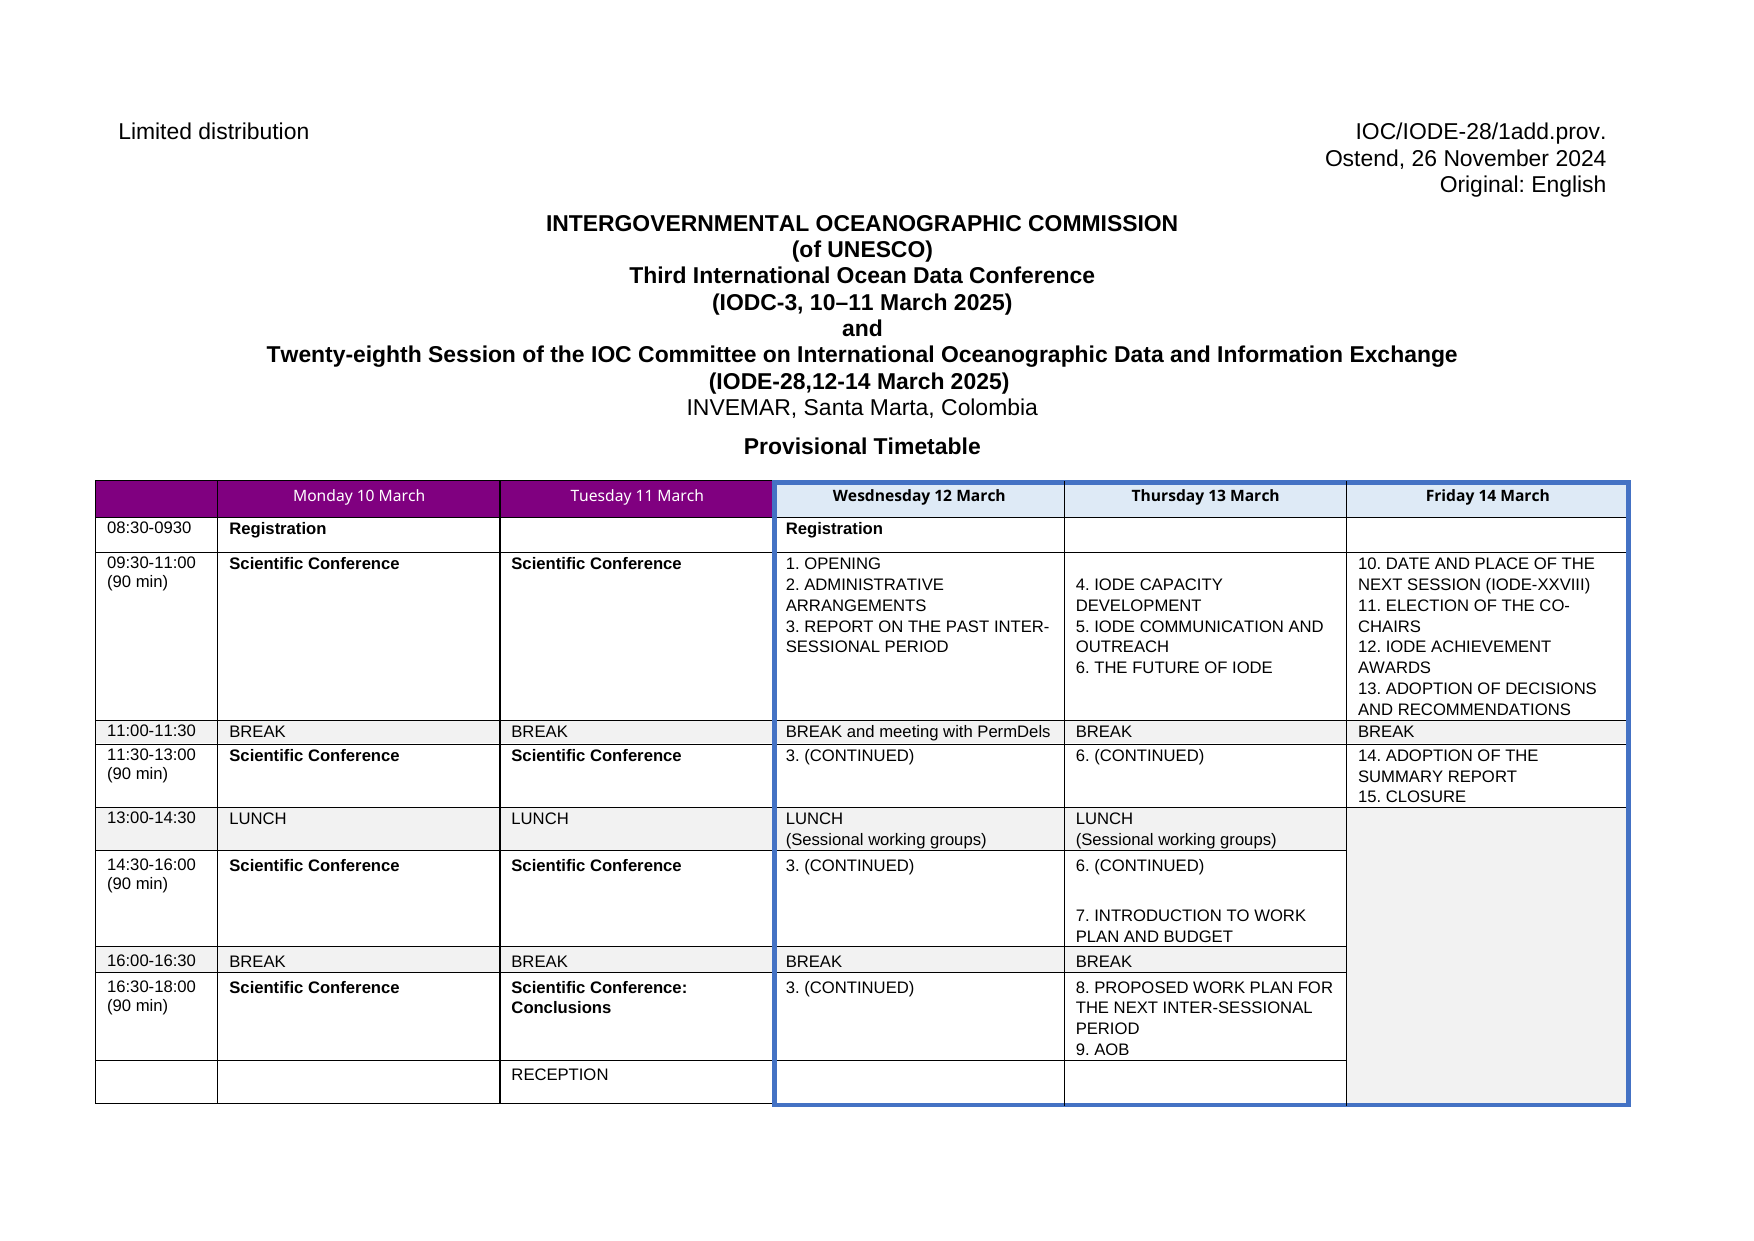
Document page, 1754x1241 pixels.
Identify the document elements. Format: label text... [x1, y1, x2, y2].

table_cell 14. ADOPTION OF THE SUMMARY REPORT 15. CLOSURE [1347, 745, 1626, 807]
table_cell Scientific Conference [218, 851, 499, 946]
table_cell [501, 518, 772, 552]
text INTERGOVERNMENTAL OCEANOGRAPHIC COMMISSION [118, 210, 1606, 236]
table_cell [1347, 518, 1626, 552]
table_cell 3. (CONTINUED) [777, 745, 1064, 807]
text and [118, 315, 1606, 341]
table_cell Scientific Conference [501, 745, 772, 807]
table_cell [218, 1061, 499, 1103]
text Twenty-eighth Session of the IOC Committee on International Oceanographic Data and Information Exchange [118, 341, 1606, 368]
table_cell 10. DATE AND PLACE OF THE NEXT SESSION (IODE-XXVIII) 11. ELECTION OF THE CO-CHAIRS 12. IODE ACHIEVEMENT AWARDS 13. ADOPTION OF DECISIONS AND RECOMMENDATIONS [1347, 553, 1626, 719]
text (of UNESCO) [118, 236, 1606, 262]
text (IODE-28,12-14 March 2025) INVEMAR, Santa Marta, Colombia [118, 368, 1606, 421]
table_cell 3. (CONTINUED) [777, 973, 1064, 1060]
table_cell BREAK [1065, 721, 1346, 743]
table_cell Scientific Conference [501, 851, 772, 946]
table_cell LUNCH [218, 808, 499, 850]
table_cell Registration [777, 518, 1064, 552]
table_cell BREAK [218, 947, 499, 972]
text Limited distribution IOC/IODE-28/1add.prov. Ostend, 26 November 2024 [118, 118, 1606, 171]
table_cell BREAK [1065, 947, 1346, 972]
table_cell 09:30-11:00 (90 min) [96, 553, 217, 719]
table_cell LUNCH (Sessional working groups) [1065, 808, 1346, 850]
table_cell 1. OPENING 2. ADMINISTRATIVE ARRANGEMENTS 3. REPORT ON THE PAST INTER-SESSIONAL PERIOD [777, 553, 1064, 719]
table_cell LUNCH [501, 808, 772, 850]
text (IODC-3, 10–11 March 2025) [118, 289, 1606, 315]
table_cell 4. IODE CAPACITY DEVELOPMENT 5. IODE COMMUNICATION AND OUTREACH 6. THE FUTURE OF IODE [1065, 553, 1346, 719]
table_cell 11:00-11:30 [96, 721, 217, 743]
table_cell BREAK [777, 947, 1064, 972]
table_cell [777, 1061, 1064, 1103]
table_cell 6. (CONTINUED) 7. INTRODUCTION TO WORK PLAN AND BUDGET [1065, 851, 1346, 946]
table_cell RECEPTION [501, 1061, 772, 1103]
table_cell 14:30-16:00 (90 min) [96, 851, 217, 946]
table_cell LUNCH (Sessional working groups) [777, 808, 1064, 850]
table_cell [96, 1061, 217, 1103]
table_cell [1065, 1061, 1346, 1103]
table_cell Scientific Conference [501, 553, 772, 719]
table_cell 16:00-16:30 [96, 947, 217, 972]
table_cell 8. PROPOSED WORK PLAN FOR THE NEXT INTER-SESSIONAL PERIOD 9. AOB [1065, 973, 1346, 1060]
table_cell 08:30-0930 [96, 518, 217, 552]
table_cell Registration [218, 518, 499, 552]
table_header Tuesday 11 March [501, 481, 772, 517]
table_cell [1347, 808, 1626, 1103]
table_cell Scientific Conference: Conclusions [501, 973, 772, 1060]
table_cell BREAK and meeting with PermDels [777, 721, 1064, 743]
text Provisional Timetable [118, 433, 1606, 459]
table_header Monday 10 March [218, 481, 499, 517]
table_cell Scientific Conference [218, 745, 499, 807]
table_cell 13:00-14:30 [96, 808, 217, 850]
table_cell BREAK [501, 721, 772, 743]
table_cell BREAK [218, 721, 499, 743]
text Original: English [118, 171, 1606, 197]
table_cell BREAK [1347, 721, 1626, 743]
table_cell 11:30-13:00 (90 min) [96, 745, 217, 807]
table_cell BREAK [501, 947, 772, 972]
table_cell [1065, 518, 1346, 552]
table_header [96, 481, 217, 517]
table_header Thursday 13 March [1065, 485, 1346, 517]
text Third International Ocean Data Conference [118, 262, 1606, 289]
table_header Wesdnesday 12 March [777, 485, 1064, 517]
table_cell 16:30-18:00 (90 min) [96, 973, 217, 1060]
table_cell Scientific Conference [218, 553, 499, 719]
table_cell Scientific Conference [218, 973, 499, 1060]
table_cell 6. (CONTINUED) [1065, 745, 1346, 807]
table_header Friday 14 March [1347, 485, 1626, 517]
table_cell 3. (CONTINUED) [777, 851, 1064, 946]
